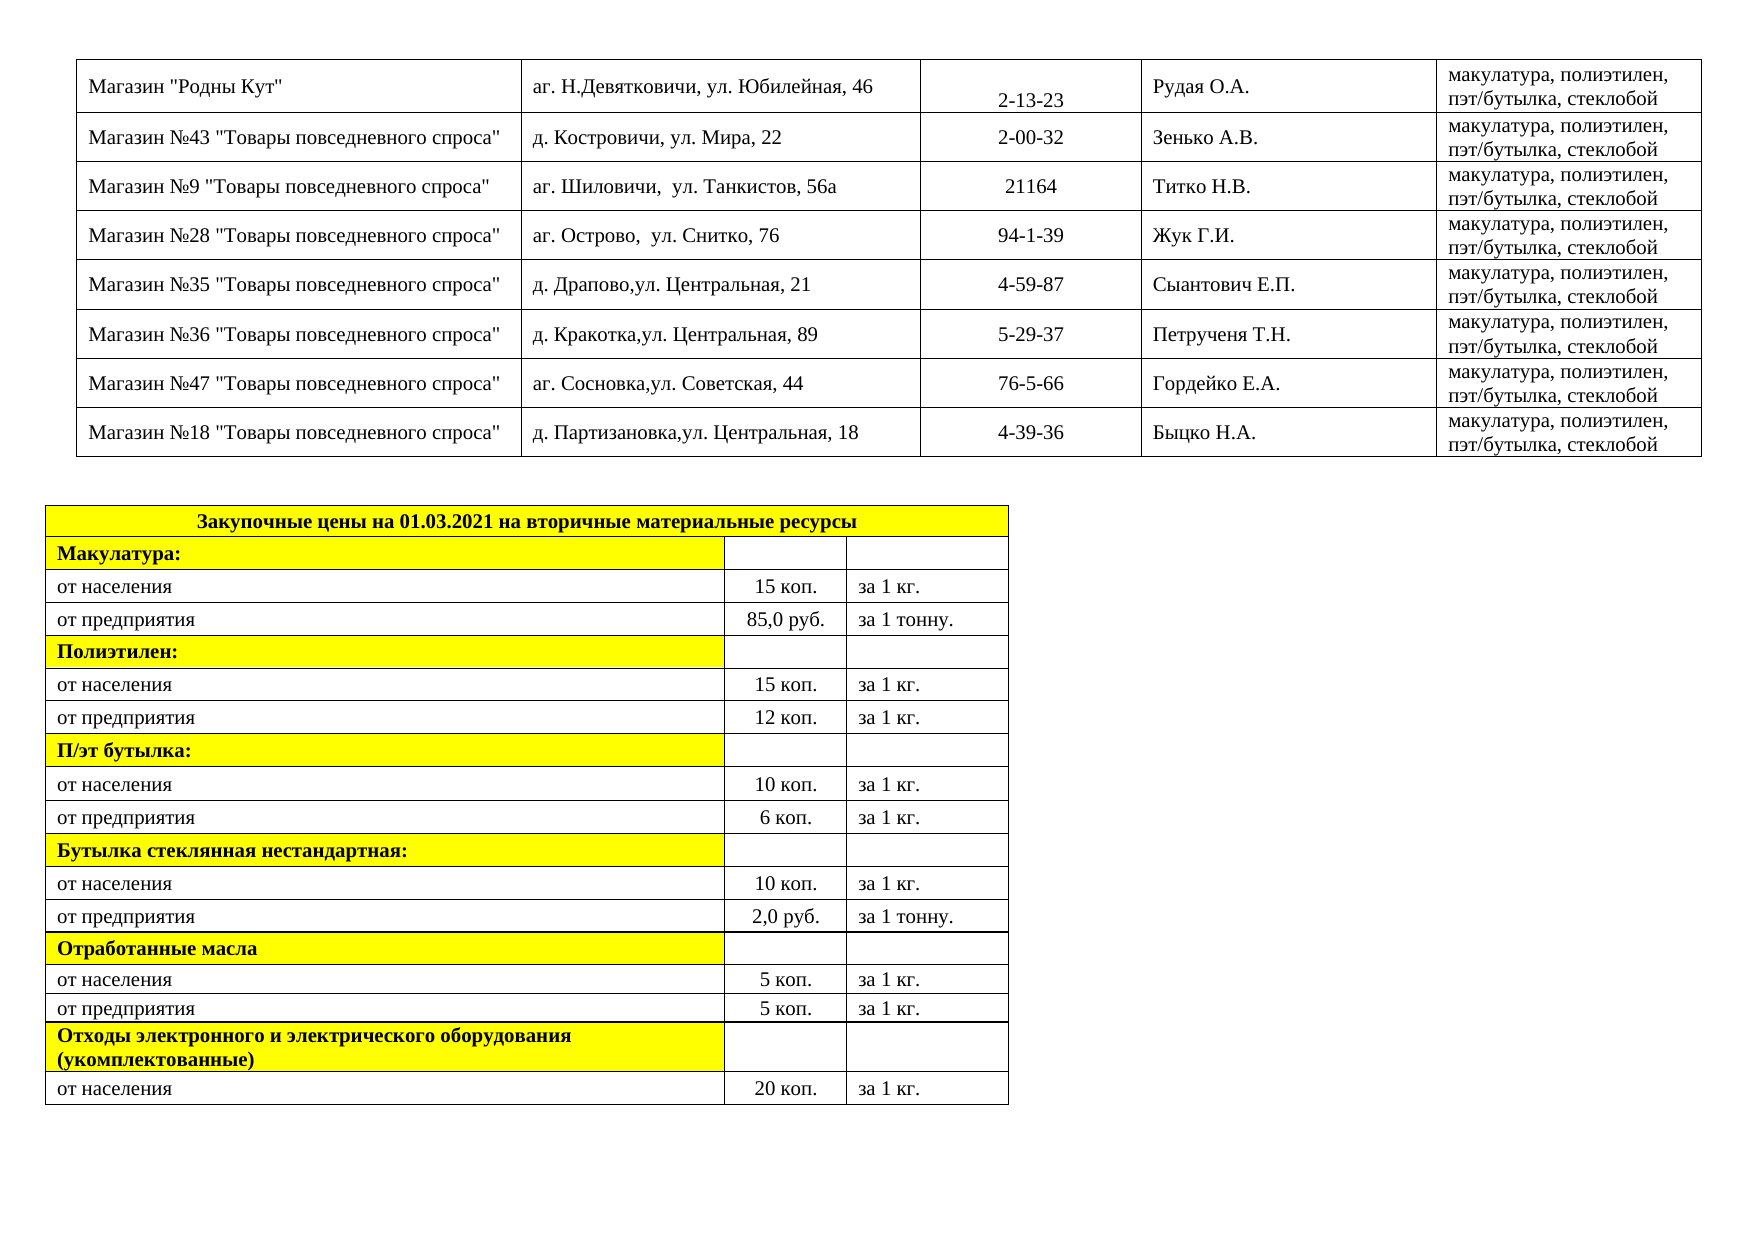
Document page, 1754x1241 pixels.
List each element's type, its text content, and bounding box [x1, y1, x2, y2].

table_cell за 1 кг. [847, 669, 1008, 700]
table_cell 2-13-23 [921, 60, 1141, 112]
table_cell Магазин №36 "Товары повседневного спроса" [77, 310, 521, 358]
table_cell 15 коп. [725, 669, 846, 700]
table_cell от предприятия [46, 994, 724, 1021]
table_cell макулатура, полиэтилен, пэт/бутылка, стеклобой [1437, 162, 1701, 210]
table_cell Рудая О.А. [1142, 60, 1436, 112]
table_cell 21164 [921, 162, 1141, 210]
table_cell от населения [46, 965, 724, 993]
table_cell от предприятия [46, 900, 724, 931]
table_cell 6 коп. [725, 801, 846, 833]
table_cell 12 коп. [725, 701, 846, 733]
table_cell 4-39-36 [921, 408, 1141, 456]
table_cell [725, 734, 846, 766]
table_cell 76-5-66 [921, 359, 1141, 407]
table_cell П/эт бутылка: [46, 734, 724, 766]
table_cell д. Драпово,ул. Центральная, 21 [522, 260, 920, 308]
table_cell от населения [46, 867, 724, 899]
table_cell 4-59-87 [921, 260, 1141, 308]
table_cell Полиэтилен: [46, 636, 724, 667]
table_cell Петрученя Т.Н. [1142, 310, 1436, 358]
table_cell [847, 933, 1008, 964]
table_cell Магазин №43 "Товары повседневного спроса" [77, 113, 521, 161]
table_cell Зенько А.В. [1142, 113, 1436, 161]
table_cell Титко Н.В. [1142, 162, 1436, 210]
table_cell от предприятия [46, 603, 724, 634]
table_cell Магазин №9 "Товары повседневного спроса" [77, 162, 521, 210]
table_cell 5 коп. [725, 994, 846, 1021]
table_cell [847, 537, 1008, 569]
table_cell 2-00-32 [921, 113, 1141, 161]
table_cell 5 коп. [725, 965, 846, 993]
table_cell макулатура, полиэтилен, пэт/бутылка, стеклобой [1437, 211, 1701, 259]
table_cell Отработанные масла [46, 933, 724, 964]
table_cell 85,0 руб. [725, 603, 846, 634]
table_cell за 1 кг. [847, 965, 1008, 993]
table_cell 10 коп. [725, 767, 846, 800]
table_cell Бутылка стеклянная нестандартная: [46, 834, 724, 866]
table_cell от населения [46, 767, 724, 800]
table_cell Отходы электронного и электрического оборудования (укомплектованные) [46, 1023, 724, 1071]
table_cell [847, 834, 1008, 866]
table_cell за 1 тонну. [847, 603, 1008, 634]
table_cell [725, 1023, 846, 1071]
table_cell макулатура, полиэтилен, пэт/бутылка, стеклобой [1437, 260, 1701, 308]
table_cell д. Партизановка,ул. Центральная, 18 [522, 408, 920, 456]
table_cell макулатура, полиэтилен, пэт/бутылка, стеклобой [1437, 310, 1701, 358]
table_cell за 1 кг. [847, 570, 1008, 602]
table_cell от предприятия [46, 701, 724, 733]
table_cell за 1 тонну. [847, 900, 1008, 931]
table_cell 15 коп. [725, 570, 846, 602]
table_cell [725, 636, 846, 667]
table_cell Макулатура: [46, 537, 724, 569]
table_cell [1437, 60, 1701, 112]
table_cell аг. Острово, ул. Снитко, 76 [522, 211, 920, 259]
table_cell Сыантович Е.П. [1142, 260, 1436, 308]
table_cell от населения [46, 570, 724, 602]
table_cell 20 коп. [725, 1072, 846, 1103]
table_cell аг. Н.Девятковичи, ул. Юбилейная, 46 [522, 60, 920, 112]
table_cell д. Кракотка,ул. Центральная, 89 [522, 310, 920, 358]
table_cell Гордейко Е.А. [1142, 359, 1436, 407]
table_cell [847, 1023, 1008, 1071]
table_cell [725, 834, 846, 866]
table_cell 2,0 руб. [725, 900, 846, 931]
table_cell д. Костровичи, ул. Мира, 22 [522, 113, 920, 161]
table_cell от населения [46, 669, 724, 700]
table_cell [725, 933, 846, 964]
table_cell 5-29-37 [921, 310, 1141, 358]
table_cell Магазин №28 "Товары повседневного спроса" [77, 211, 521, 259]
table_cell Магазин №47 "Товары повседневного спроса" [77, 359, 521, 407]
table_cell от предприятия [46, 801, 724, 833]
table_cell макулатура, полиэтилен, пэт/бутылка, стеклобой [1437, 408, 1701, 456]
table_cell макулатура, полиэтилен, пэт/бутылка, стеклобой [1437, 359, 1701, 407]
table_cell от населения [46, 1072, 724, 1103]
table_cell Быцко Н.А. [1142, 408, 1436, 456]
table_cell Магазин "Родны Кут" [77, 60, 521, 112]
table_cell за 1 кг. [847, 1072, 1008, 1103]
table_cell [847, 636, 1008, 667]
table_cell [847, 734, 1008, 766]
table_cell аг. Сосновка,ул. Советская, 44 [522, 359, 920, 407]
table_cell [1437, 113, 1701, 161]
table_cell за 1 кг. [847, 701, 1008, 733]
table_cell Жук Г.И. [1142, 211, 1436, 259]
table_cell аг. Шиловичи, ул. Танкистов, 56а [522, 162, 920, 210]
table_cell за 1 кг. [847, 867, 1008, 899]
table_cell за 1 кг. [847, 994, 1008, 1021]
table_cell 94-1-39 [921, 211, 1141, 259]
table_cell Магазин №18 "Товары повседневного спроса" [77, 408, 521, 456]
table_cell Магазин №35 "Товары повседневного спроса" [77, 260, 521, 308]
table_cell 10 коп. [725, 867, 846, 899]
table_cell [725, 537, 846, 569]
table_cell за 1 кг. [847, 801, 1008, 833]
table_cell за 1 кг. [847, 767, 1008, 800]
table_header Закупочные цены на 01.03.2021 на вторичные материальные ресурсы [46, 506, 1008, 536]
